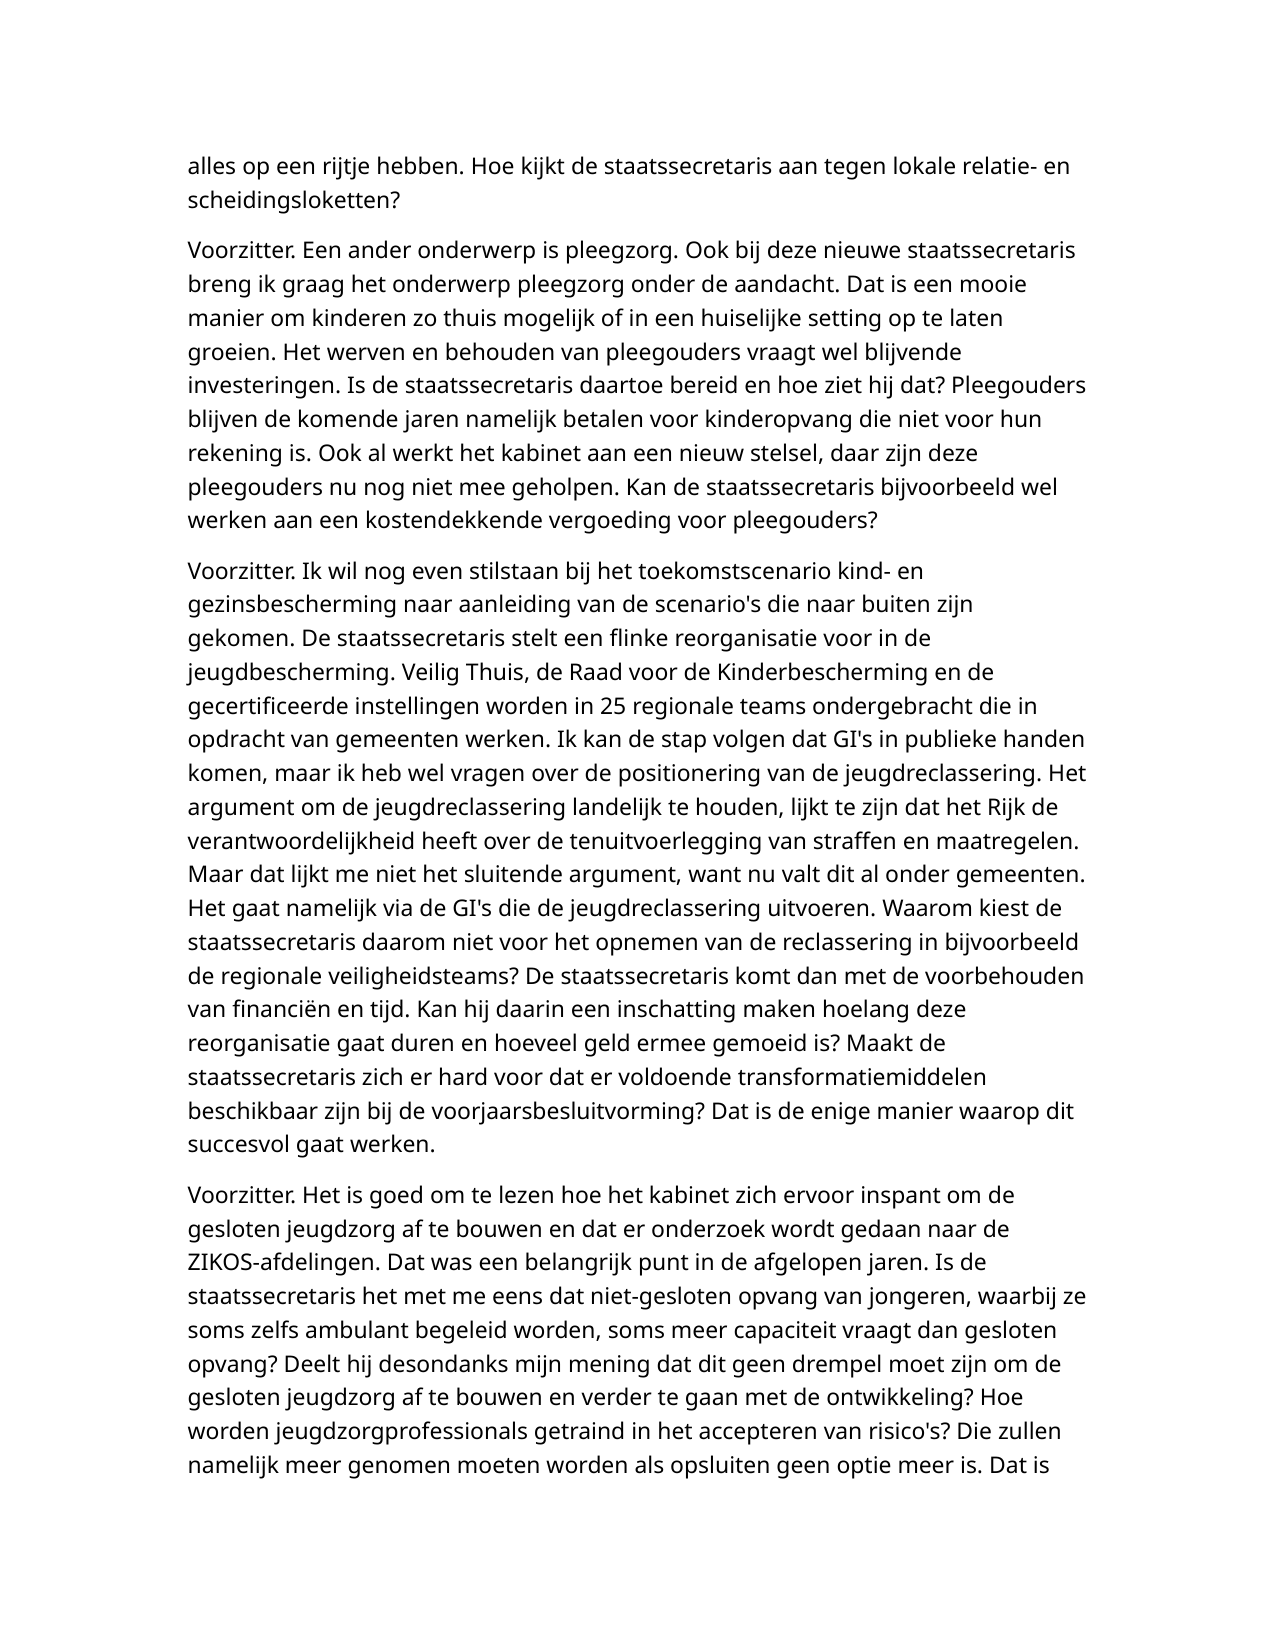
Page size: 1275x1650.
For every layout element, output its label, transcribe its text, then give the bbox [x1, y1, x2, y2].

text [187, 150, 1087, 215]
text Voorzitter. Een ander onderwerp is pleegzorg. Ook bij deze nieuwe staatssecretaris breng ik graag het onderwerp pleegzorg onder de aandacht. Dat is een mooie manier om kinderen zo thuis mogelijk of in een huiselijke setting op te laten groeien. Het werven en behouden van pleegouders vraagt wel blijvende investeringen. Is de staatssecretaris daartoe bereid en hoe ziet hij dat? Pleegouders blijven de komende jaren namelijk betalen voor kinderopvang die niet voor hun rekening is. Ook al werkt het kabinet aan een nieuw stelsel, daar zijn deze pleegouders nu nog niet mee geholpen. Kan de staatssecretaris bijvoorbeeld wel werken aan een kostendekkende vergoeding voor pleegouders? [187, 234, 1087, 535]
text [187, 1179, 1087, 1480]
text Voorzitter. Ik wil nog even stilstaan bij het toekomstscenario kind- en gezinsbescherming naar aanleiding van de scenario's die naar buiten zijn gekomen. De staatssecretaris stelt een flinke reorganisatie voor in de jeugdbescherming. Veilig Thuis, de Raad voor de Kinderbescherming en de gecertificeerde instellingen worden in 25 regionale teams ondergebracht die in opdracht van gemeenten werken. Ik kan de stap volgen dat GI's in publieke handen komen, maar ik heb wel vragen over de positionering van de jeugdreclassering. Het argument om de jeugdreclassering landelijk te houden, lijkt te zijn dat het Rijk de verantwoordelijkheid heeft over de tenuitvoerlegging van straffen en maatregelen. Maar dat lijkt me niet het sluitende argument, want nu valt dit al onder gemeenten. Het gaat namelijk via de GI's die de jeugdreclassering uitvoeren. Waarom kiest de staatssecretaris daarom niet voor het opnemen van de reclassering in bijvoorbeeld de regionale veiligheidsteams? De staatssecretaris komt dan met de voorbehouden van financiën en tijd. Kan hij daarin een inschatting maken hoelang deze reorganisatie gaat duren en hoeveel geld ermee gemoeid is? Maakt de staatssecretaris zich er hard voor dat er voldoende transformatiemiddelen beschikbaar zijn bij de voorjaarsbesluitvorming? Dat is de enige manier waarop dit succesvol gaat werken. [187, 554, 1087, 1159]
